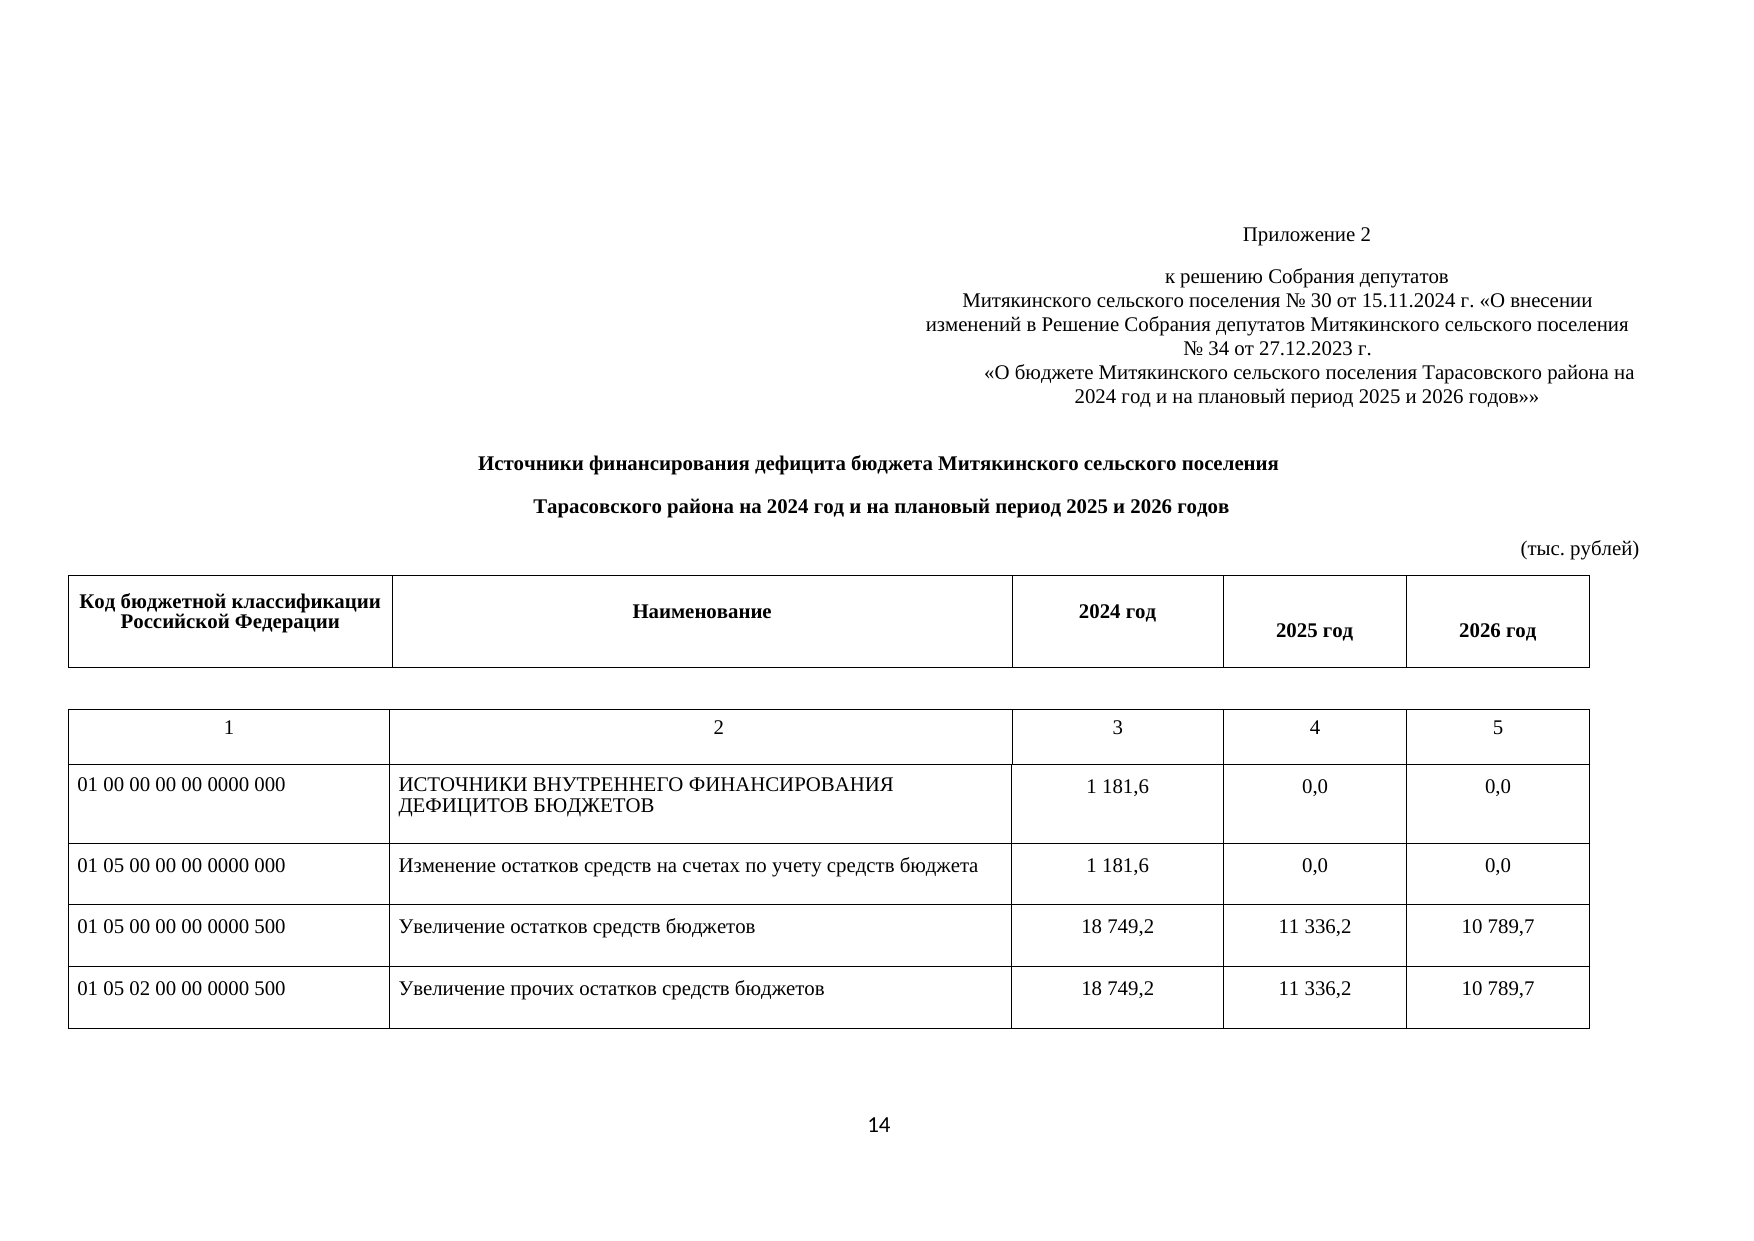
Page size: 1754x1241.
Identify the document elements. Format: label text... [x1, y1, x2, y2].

table_cell 01 05 00 00 00 0000 000 [69, 844, 389, 904]
table_cell 0,0 [1407, 765, 1589, 843]
table_header Наименование [393, 576, 1012, 667]
table_cell 18 749,2 [1012, 967, 1223, 1027]
text (тыс. рублей) [118, 536, 1639, 560]
table_cell 1 181,6 [1012, 844, 1223, 904]
table_cell 1 181,6 [1012, 765, 1223, 843]
table_cell 11 336,2 [1224, 967, 1406, 1027]
table_header 5 [1407, 710, 1589, 764]
table_header 2025 год [1224, 576, 1406, 667]
table_cell 0,0 [1224, 765, 1406, 843]
table_header 3 [1013, 710, 1223, 764]
text Тарасовского района на 2024 год и на плановый период 2025 и 2026 годов [118, 494, 1639, 518]
table_cell 0,0 [1407, 844, 1589, 904]
text Митякинского сельского поселения № 30 от 15.11.2024 г. «О внесении изменений в Решение Собрания депутатов Митякинского сельского поселения № 34 от 27.12.2023 г. [916, 288, 1639, 360]
table_cell 18 749,2 [1012, 905, 1223, 966]
table_header 1 [69, 710, 389, 764]
table_header Код бюджетной классификации Российской Федерации [69, 576, 392, 667]
table_cell Увеличение остатков средств бюджетов [390, 905, 1011, 966]
text к решению Собрания депутатов [974, 264, 1639, 288]
text «О бюджете Митякинского сельского поселения Тарасовского района на 2024 год и на плановый период 2025 и 2026 годов»» [974, 360, 1639, 408]
table_header 2024 год [1013, 576, 1223, 667]
table_cell 10 789,7 [1407, 905, 1589, 966]
table_cell ИСТОЧНИКИ ВНУТРЕННЕГО ФИНАНСИРОВАНИЯ ДЕФИЦИТОВ БЮДЖЕТОВ [390, 765, 1011, 843]
table_cell 10 789,7 [1407, 967, 1589, 1027]
table_cell 01 05 00 00 00 0000 500 [69, 905, 389, 966]
table_cell Изменение остатков средств на счетах по учету средств бюджета [390, 844, 1011, 904]
table_cell 11 336,2 [1224, 905, 1406, 966]
table_cell Увеличение прочих остатков средств бюджетов [390, 967, 1011, 1027]
table_header 2026 год [1407, 576, 1589, 667]
table_cell 0,0 [1224, 844, 1406, 904]
text Источники финансирования дефицита бюджета Митякинского сельского поселения [118, 451, 1639, 475]
table_cell 01 00 00 00 00 0000 000 [69, 765, 389, 843]
table_header 2 [390, 710, 1012, 764]
text Приложение 2 [974, 221, 1639, 246]
table_header 4 [1224, 710, 1406, 764]
table_cell 01 05 02 00 00 0000 500 [69, 967, 389, 1027]
